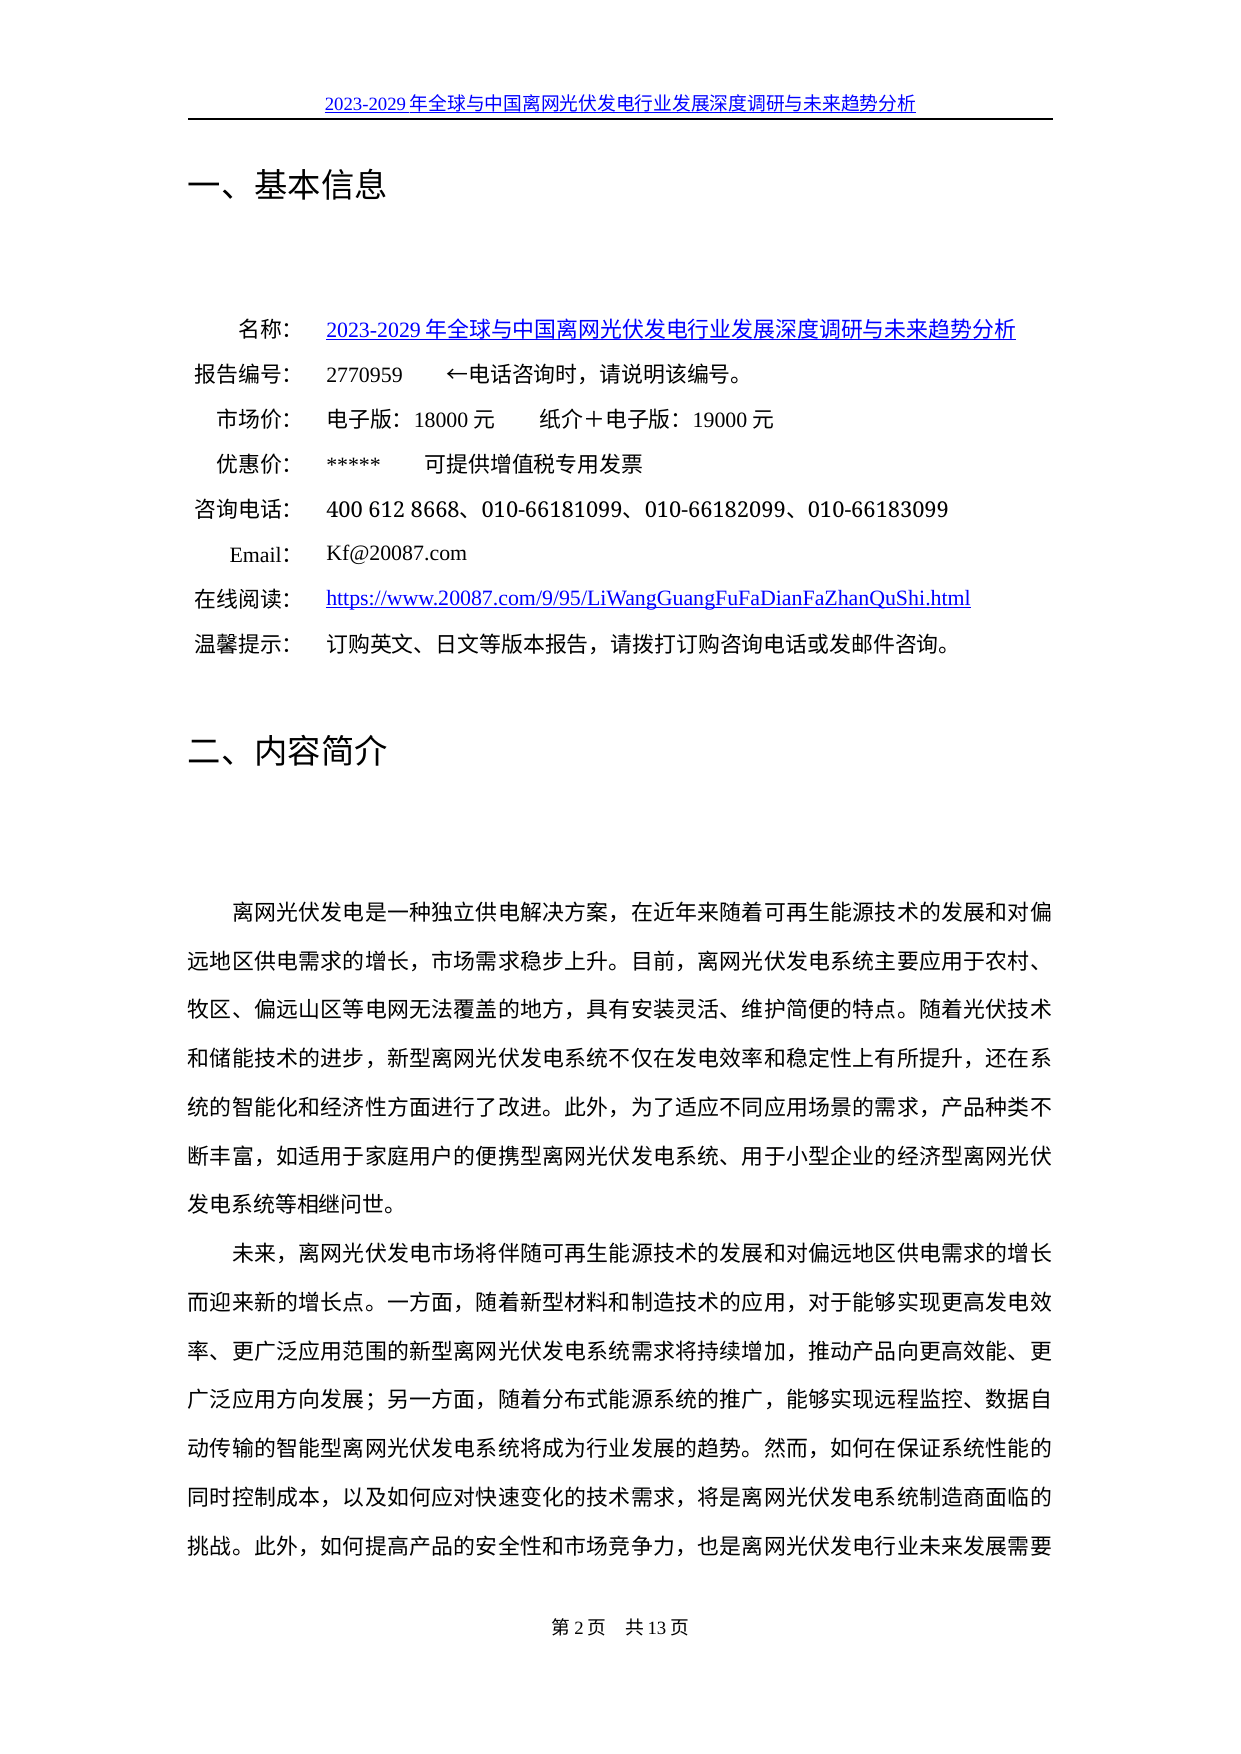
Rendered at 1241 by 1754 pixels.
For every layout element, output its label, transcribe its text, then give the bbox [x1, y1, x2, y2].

table_header 名称： [167, 312, 315, 357]
table_cell 400 612 8668、010-66181099、010-66182099、010-66183099 [315, 492, 1073, 537]
table_cell 市场价： [167, 402, 315, 447]
table_cell 优惠价： [167, 447, 315, 492]
table_cell 订购英文、日文等版本报告，请拨打订购咨询电话或发邮件咨询。 [315, 627, 1073, 672]
table_cell Email： [167, 537, 315, 582]
table_cell 2770959 ←电话咨询时，请说明该编号。 [315, 357, 1073, 402]
table_cell 报告编号： [167, 357, 315, 402]
table_cell 咨询电话： [167, 492, 315, 537]
table_cell [315, 582, 1073, 627]
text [187, 894, 1053, 1561]
table_cell ***** 可提供增值税专用发票 [315, 447, 1073, 492]
table_cell 电子版：18000 元 纸介＋电子版：19000 元 [315, 402, 1073, 447]
table_cell Kf@20087.com [315, 537, 1073, 582]
table_cell 温馨提示： [167, 627, 315, 672]
table_header 2023-2029年全球与中国离网光伏发电行业发展深度调研与未来趋势分析 [315, 312, 1073, 357]
table_cell 在线阅读： [167, 582, 315, 627]
title 一、基本信息 [187, 150, 1053, 215]
title 二、内容简介 [187, 717, 1053, 782]
